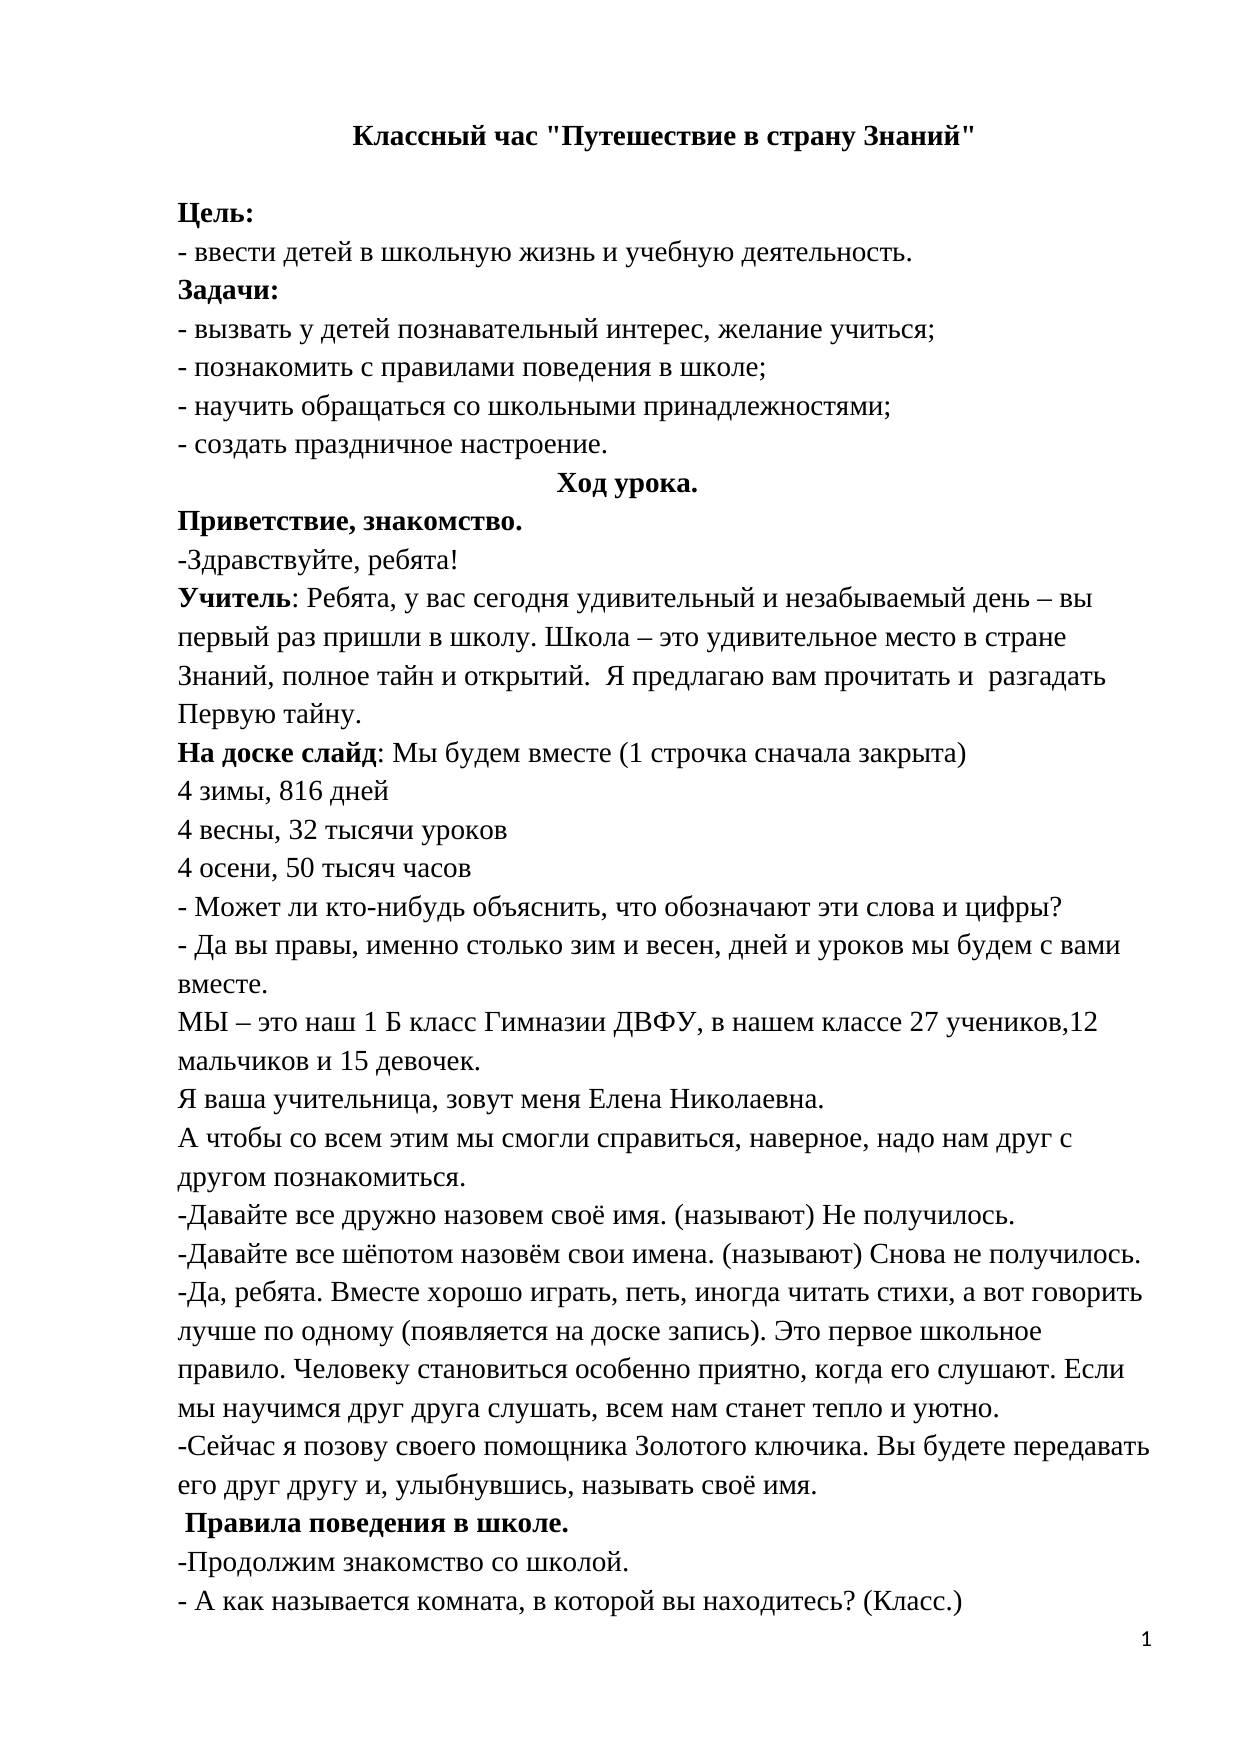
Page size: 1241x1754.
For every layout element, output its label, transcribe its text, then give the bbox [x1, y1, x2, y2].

text А чтобы со всем этим мы смогли справиться, наверное, надо нам друг с другом познакомиться. [177, 1120, 1152, 1192]
text Приветствие, знакомство. [177, 503, 1152, 537]
text 4 осени, 50 тысяч часов [177, 850, 1152, 884]
text Классный час "Путешествие в страну Знаний" [177, 118, 1152, 152]
text -Да, ребята. Вместе хорошо играть, петь, иногда читать стихи, а вот говорить лучше по одному (появляется на доске запись). Это первое школьное правило. Человеку становиться особенно приятно, когда его слушают. Если мы научимся друг друга слушать, всем нам станет тепло и уютно. [177, 1274, 1152, 1423]
text Я ваша учительница, зовут меня Елена Николаевна. [177, 1082, 1152, 1115]
text -Продолжим знакомство со школой. [177, 1544, 1152, 1578]
text 4 зимы, 816 дней [177, 773, 1152, 807]
text - создать праздничное настроение. [177, 426, 1152, 460]
text Учитель: Ребята, у вас сегодня удивительный и незабываемый день – вы первый раз пришли в школу. Школа – это удивительное место в стране Знаний, полное тайн и открытий. Я предлагаю вам прочитать и разгадать [177, 581, 1152, 691]
text - Может ли кто-нибудь объяснить, что обозначают эти слова и цифры? [177, 889, 1152, 922]
text - вызвать у детей познавательный интерес, желание учиться; [177, 311, 1152, 344]
text Цель: [177, 195, 1152, 229]
text 4 весны, 32 тысячи уроков [177, 812, 1152, 845]
text -Давайте все дружно назовем своё имя. (называют) Не получилось. [177, 1197, 1152, 1231]
text - Да вы правы, именно столько зим и весен, дней и уроков мы будем с вами вместе. [177, 927, 1152, 999]
text Правила поведения в школе. [177, 1506, 1152, 1539]
text - ввести детей в школьную жизнь и учебную деятельность. [177, 234, 1152, 267]
text -Сейчас я позову своего помощника Золотого ключика. Вы будете передавать его друг другу и, улыбнувшись, называть своё имя. [177, 1428, 1152, 1501]
text Ход урока. [177, 465, 1152, 498]
text - А как называется комната, в которой вы находитесь? (Класс.) [177, 1583, 1152, 1616]
text -Здравствуйте, ребята! [177, 542, 1152, 576]
text - познакомить с правилами поведения в школе; - научить обращаться со школьными принадлежностями; [177, 349, 1152, 421]
text Первую тайну. [177, 696, 1152, 730]
text Задачи: [177, 272, 1152, 306]
text МЫ – это наш 1 Б класс Гимназии ДВФУ, в нашем классе 27 учеников,12 мальчиков и 15 девочек. [177, 1004, 1152, 1077]
text -Давайте все шёпотом назовём свои имена. (называют) Снова не получилось. [177, 1236, 1152, 1269]
text На доске слайд: Мы будем вместе (1 строчка сначала закрыта) [177, 735, 1152, 768]
